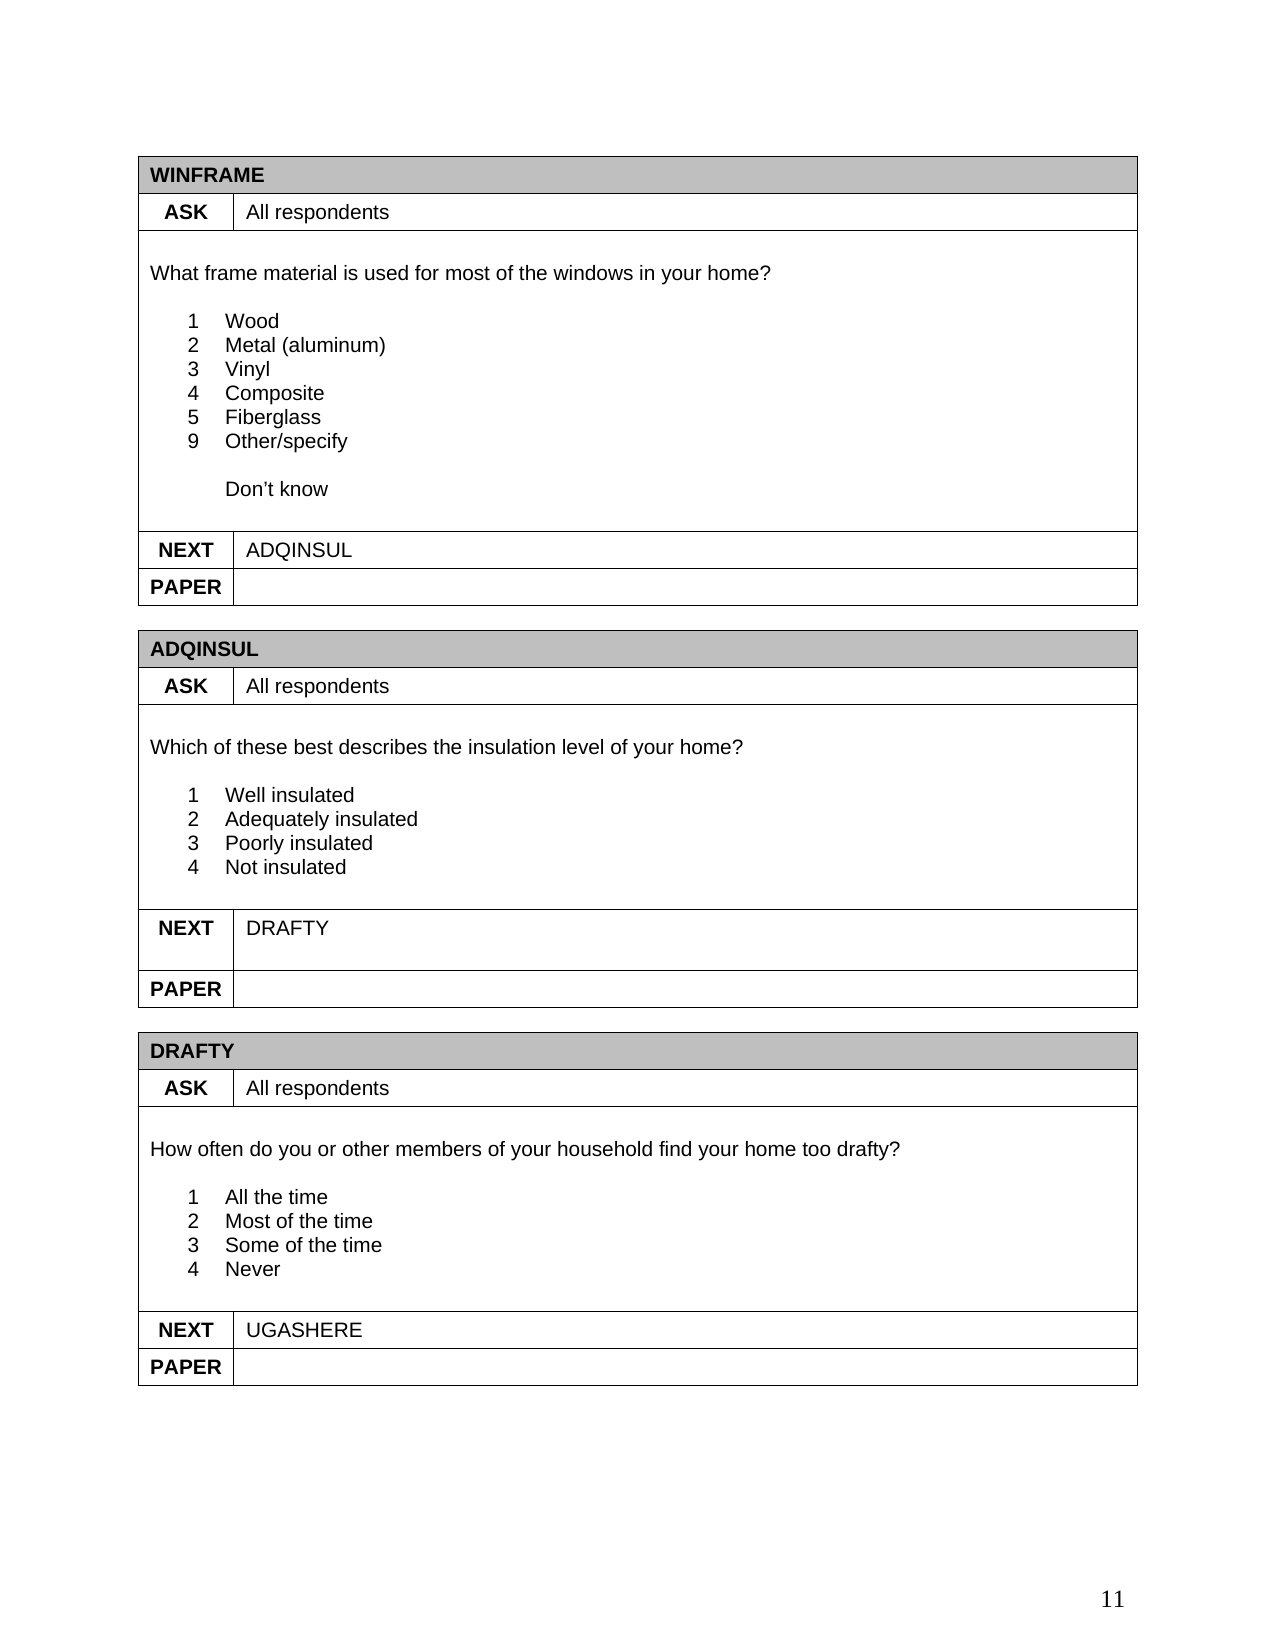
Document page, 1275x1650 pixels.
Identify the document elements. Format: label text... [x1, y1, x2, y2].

table_cell How often do you or other members of your household find your home too drafty? All the time Most of the time Some of the time Never [139, 1107, 1137, 1311]
table_cell ADQINSUL [234, 532, 1137, 568]
table_cell ASK [139, 668, 233, 704]
table_cell [234, 569, 1137, 605]
table_cell What frame material is used for most of the windows in your home? Wood Metal (aluminum) Vinyl Composite Fiberglass Other/specify Don’t know [139, 231, 1137, 531]
table_cell UGASHERE [234, 1312, 1137, 1348]
table_cell NEXT [139, 1312, 233, 1348]
table_cell ASK [139, 194, 233, 230]
table_cell NEXT [139, 910, 233, 970]
table_cell ASK [139, 1070, 233, 1106]
table_cell PAPER [139, 1349, 233, 1385]
table_cell All respondents [234, 668, 1137, 704]
table_cell PAPER [139, 971, 233, 1007]
table_cell All respondents [234, 1070, 1137, 1106]
table_cell DRAFTY [234, 910, 1137, 970]
table_cell NEXT [139, 532, 233, 568]
table_cell All respondents [234, 194, 1137, 230]
table_header DRAFTY [139, 1033, 1137, 1069]
table_cell Which of these best describes the insulation level of your home? Well insulated Adequately insulated Poorly insulated Not insulated [139, 705, 1137, 909]
table_cell [234, 971, 1137, 1007]
table_header WINFRAME [139, 157, 1137, 193]
table_cell PAPER [139, 569, 233, 605]
table_cell [234, 1349, 1137, 1385]
table_header ADQINSUL [139, 631, 1137, 667]
